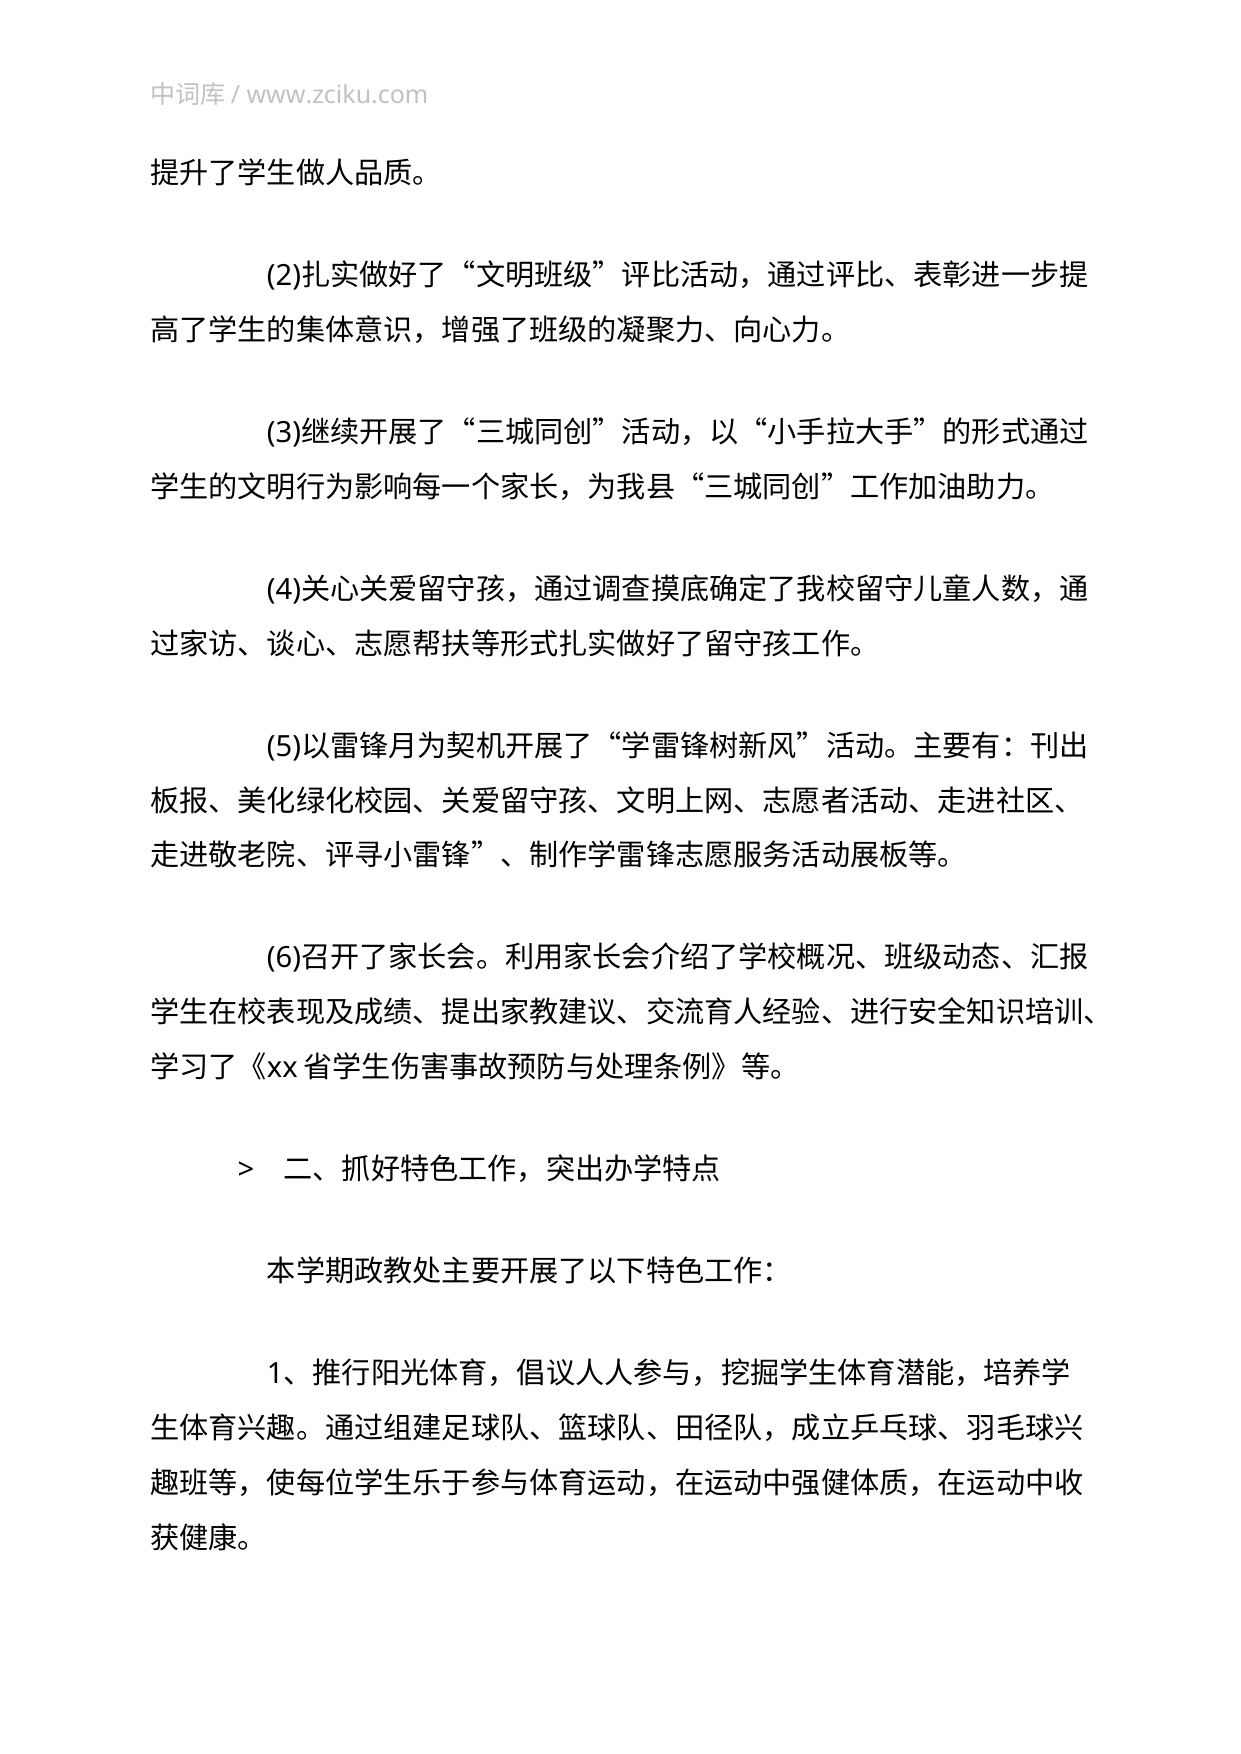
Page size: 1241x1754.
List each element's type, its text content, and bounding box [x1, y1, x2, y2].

text (2)扎实做好了“文明班级”评比活动，通过评比、表彰进一步提高了学生的集体意识，增强了班级的凝聚力、向心力。 [150, 252, 1090, 349]
text (3)继续开展了“三城同创”活动，以“小手拉大手”的形式通过学生的文明行为影响每一个家长，为我县“三城同创”工作加油助力。 [150, 408, 1090, 506]
text > 二、抓好特色工作，突出办学特点 [150, 1146, 1090, 1188]
text (5)以雷锋月为契机开展了“学雷锋树新风”活动。主要有：刊出板报、美化绿化校园、关爱留守孩、文明上网、志愿者活动、走进社区、走进敬老院、评寻小雷锋”、制作学雷锋志愿服务活动展板等。 [150, 722, 1090, 874]
text (6)召开了家长会。利用家长会介绍了学校概况、班级动态、汇报学生在校表现及成绩、提出家教建议、交流育人经验、进行安全知识培训、学习了《xx省学生伤害事故预防与处理条例》等。 [150, 934, 1090, 1086]
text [150, 150, 1090, 192]
text 本学期政教处主要开展了以下特色工作： [150, 1248, 1090, 1290]
text 1、推行阳光体育，倡议人人参与，挖掘学生体育潜能，培养学生体育兴趣。通过组建足球队、篮球队、田径队，成立乒乓球、羽毛球兴趣班等，使每位学生乐于参与体育运动，在运动中强健体质，在运动中收获健康。 [150, 1349, 1090, 1556]
text (4)关心关爱留守孩，通过调查摸底确定了我校留守儿童人数，通过家访、谈心、志愿帮扶等形式扎实做好了留守孩工作。 [150, 565, 1090, 663]
